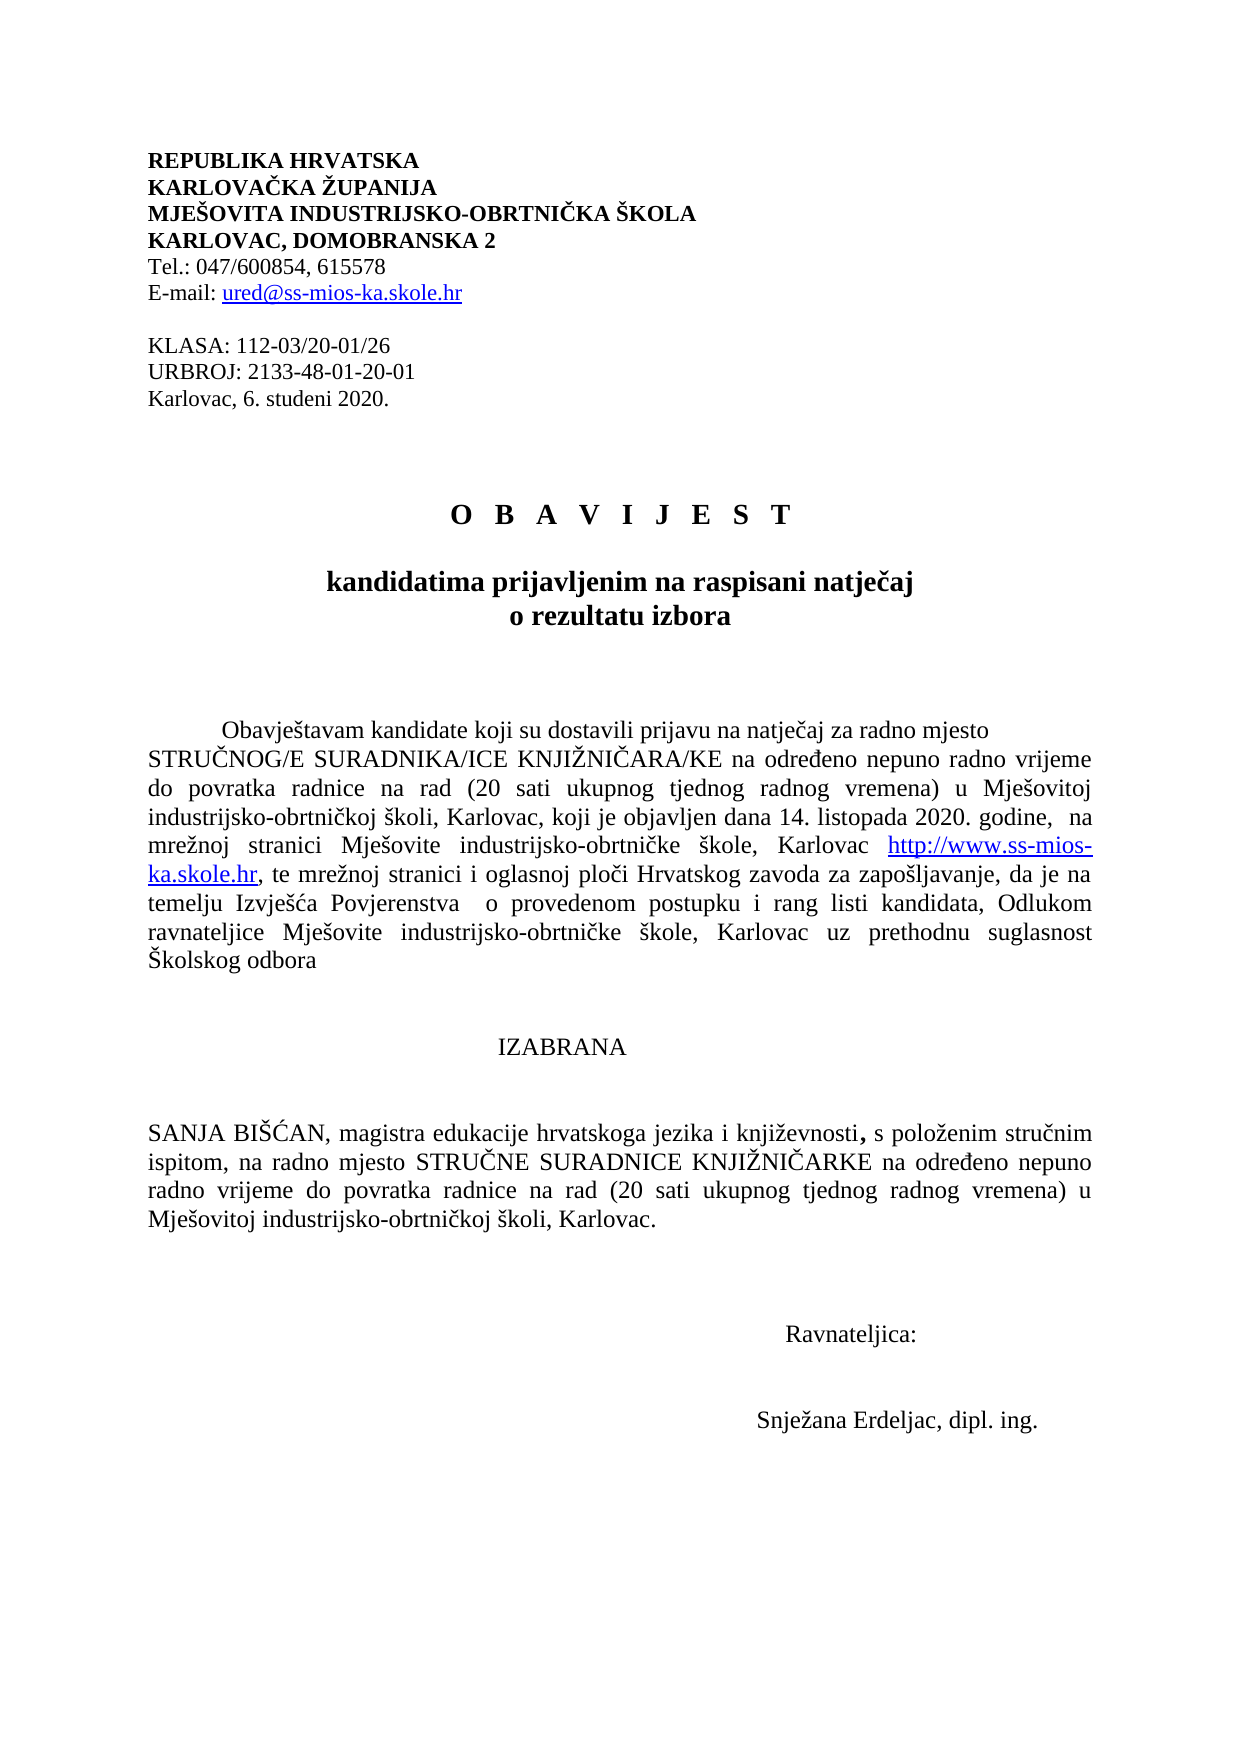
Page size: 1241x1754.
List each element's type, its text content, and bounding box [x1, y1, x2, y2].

text SANJA BIŠĆAN, magistra edukacije hrvatskoga jezika i književnosti, s položenim stručnim ispitom, na radno mjesto STRUČNE SURADNICE KNJIŽNIČARKE na određeno nepuno radno vrijeme do povratka radnice na rad (20 sati ukupnog tjednog radnog vremena) u Mješovitoj industrijsko-obrtničkoj školi, Karlovac. [148, 1118, 1093, 1233]
text IZABRANA [148, 1032, 1093, 1060]
text Ravnateljica: [148, 1319, 1093, 1348]
text MJEŠOVITA INDUSTRIJSKO-OBRTNIČKA ŠKOLA [148, 200, 1093, 227]
text KARLOVAČKA ŽUPANIJA [148, 174, 1093, 200]
text E-mail: ured@ss-mios-ka.skole.hr [148, 279, 1093, 306]
text KLASA: 112-03/20-01/26 [148, 332, 1093, 358]
text kandidatima prijavljenim na raspisani natječaj [148, 564, 1093, 598]
text REPUBLIKA HRVATSKA [148, 148, 1093, 174]
text o rezultatu izbora [148, 598, 1093, 632]
text Obavještavam kandidate koji su dostavili prijavu na natječaj za radno mjesto [148, 715, 1093, 744]
text Snježana Erdeljac, dipl. ing. [148, 1405, 1093, 1434]
text O B A V I J E S T [148, 497, 1093, 531]
text Karlovac, 6. studeni 2020. [148, 385, 1093, 411]
text Tel.: 047/600854, 615578 [148, 253, 1093, 279]
text URBROJ: 2133-48-01-20-01 [148, 358, 1093, 385]
text KARLOVAC, DOMOBRANSKA 2 [148, 227, 1093, 253]
text STRUČNOG/E SURADNIKA/ICE KNJIŽNIČARA/KE na određeno nepuno radno vrijeme do povratka radnice na rad (20 sati ukupnog tjednog radnog vremena) u Mješovitoj industrijsko-obrtničkoj školi, Karlovac, koji je objavljen dana 14. listopada 2020. godine, na mrežnoj stranici Mješovite industrijsko-obrtničke škole, Karlovac http://www.ss-mios-ka.skole.hr, te mrežnoj stranici i oglasnoj ploči Hrvatskog zavoda za zapošljavanje, da je na temelju Izvješća Povjerenstva o provedenom postupku i rang listi kandidata, Odlukom ravnateljice Mješovite industrijsko-obrtničke škole, Karlovac uz prethodnu suglasnost Školskog odbora [148, 744, 1093, 974]
